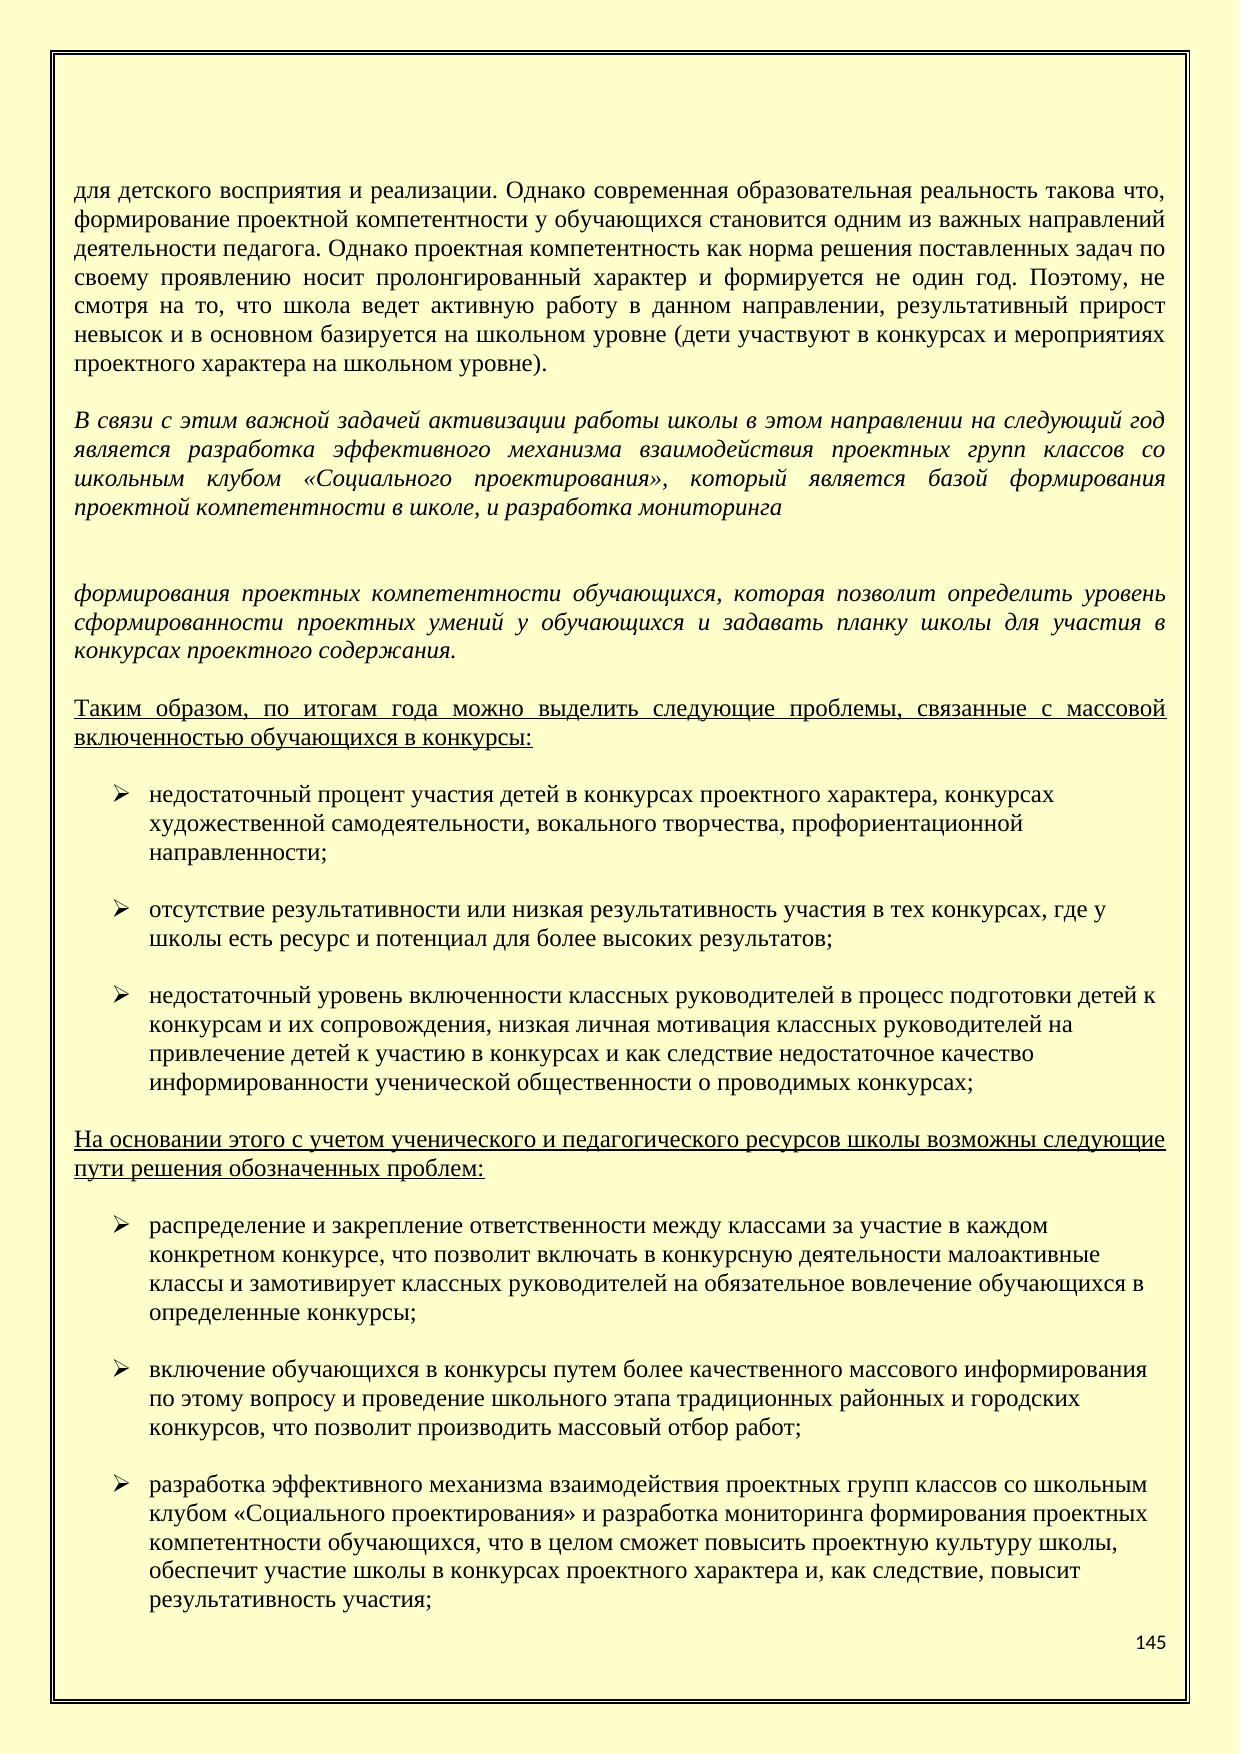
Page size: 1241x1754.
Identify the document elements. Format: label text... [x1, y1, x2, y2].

list недостаточный уровень включенности классных руководителей в процесс подготовки детей к конкурсам и их сопровождения, низкая личная мотивация классных руководителей на привлечение детей к участию в конкурсах и как следствие недостаточное качество информированности ученической общественности о проводимых конкурсах; [111, 981, 1167, 1096]
list недостаточный процент участия детей в конкурсах проектного характера, конкурсах художественной самодеятельности, вокального творчества, профориентационной направленности; [111, 779, 1167, 866]
text формирования проектных компетентности обучающихся, которая позволит определить уровень сформированности проектных умений у обучающихся и задавать планку школы для участия в конкурсах проектного содержания. [74, 578, 1167, 664]
text Таким образом, по итогам года можно выделить следующие проблемы, связанные с массовой включенностью обучающихся в конкурсы: [74, 719, 1167, 751]
text В связи с этим важной задачей активизации работы школы в этом направлении на следующий год является разработка эффективного механизма взаимодействия проектных групп классов со школьным клубом «Социального проектирования», который является базой формирования проектной компетентности в школе, и разработка мониторинга [74, 406, 1167, 521]
list включение обучающихся в конкурсы путем более качественного массового информирования по этому вопросу и проведение школьного этапа традиционных районных и городских конкурсов, что позволит производить массовый отбор работ; [111, 1354, 1167, 1441]
text На основании этого с учетом ученического и педагогического ресурсов школы возможны следующие пути решения обозначенных проблем: [74, 1124, 1167, 1182]
list разработка эффективного механизма взаимодействия проектных групп классов со школьным клубом «Социального проектирования» и разработка мониторинга формирования проектных компетентности обучающихся, что в целом сможет повысить проектную культуру школы, обеспечит участие школы в конкурсах проектного характера и, как следствие, повысит результативность участия; [111, 1469, 1167, 1613]
list распределение и закрепление ответственности между классами за участие в каждом конкретном конкурсе, что позволит включать в конкурсную деятельности малоактивные классы и замотивирует классных руководителей на обязательное вовлечение обучающихся в определенные конкурсы; [111, 1211, 1167, 1326]
list отсутствие результативности или низкая результативность участия в тех конкурсах, где у школы есть ресурс и потенциал для более высоких результатов; [111, 894, 1167, 952]
text для детского восприятия и реализации. Однако современная образовательная реальность такова что, формирование проектной компетентности у обучающихся становится одним из важных направлений деятельности педагога. Однако проектная компетентность как норма решения поставленных задач по своему проявлению носит пролонгированный характер и формируется не один год. Поэтому, не смотря на то, что школа ведет активную работу в данном направлении, результативный прирост невысок и в основном базируется на школьном уровне (дети участвуют в конкурсах и мероприятиях проектного характера на школьном уровне). [74, 176, 1167, 377]
text Таким образом, по итогам года можно выделить следующие проблемы, связанные с массовой включенностью обучающихся в конкурсы: [74, 693, 1167, 718]
